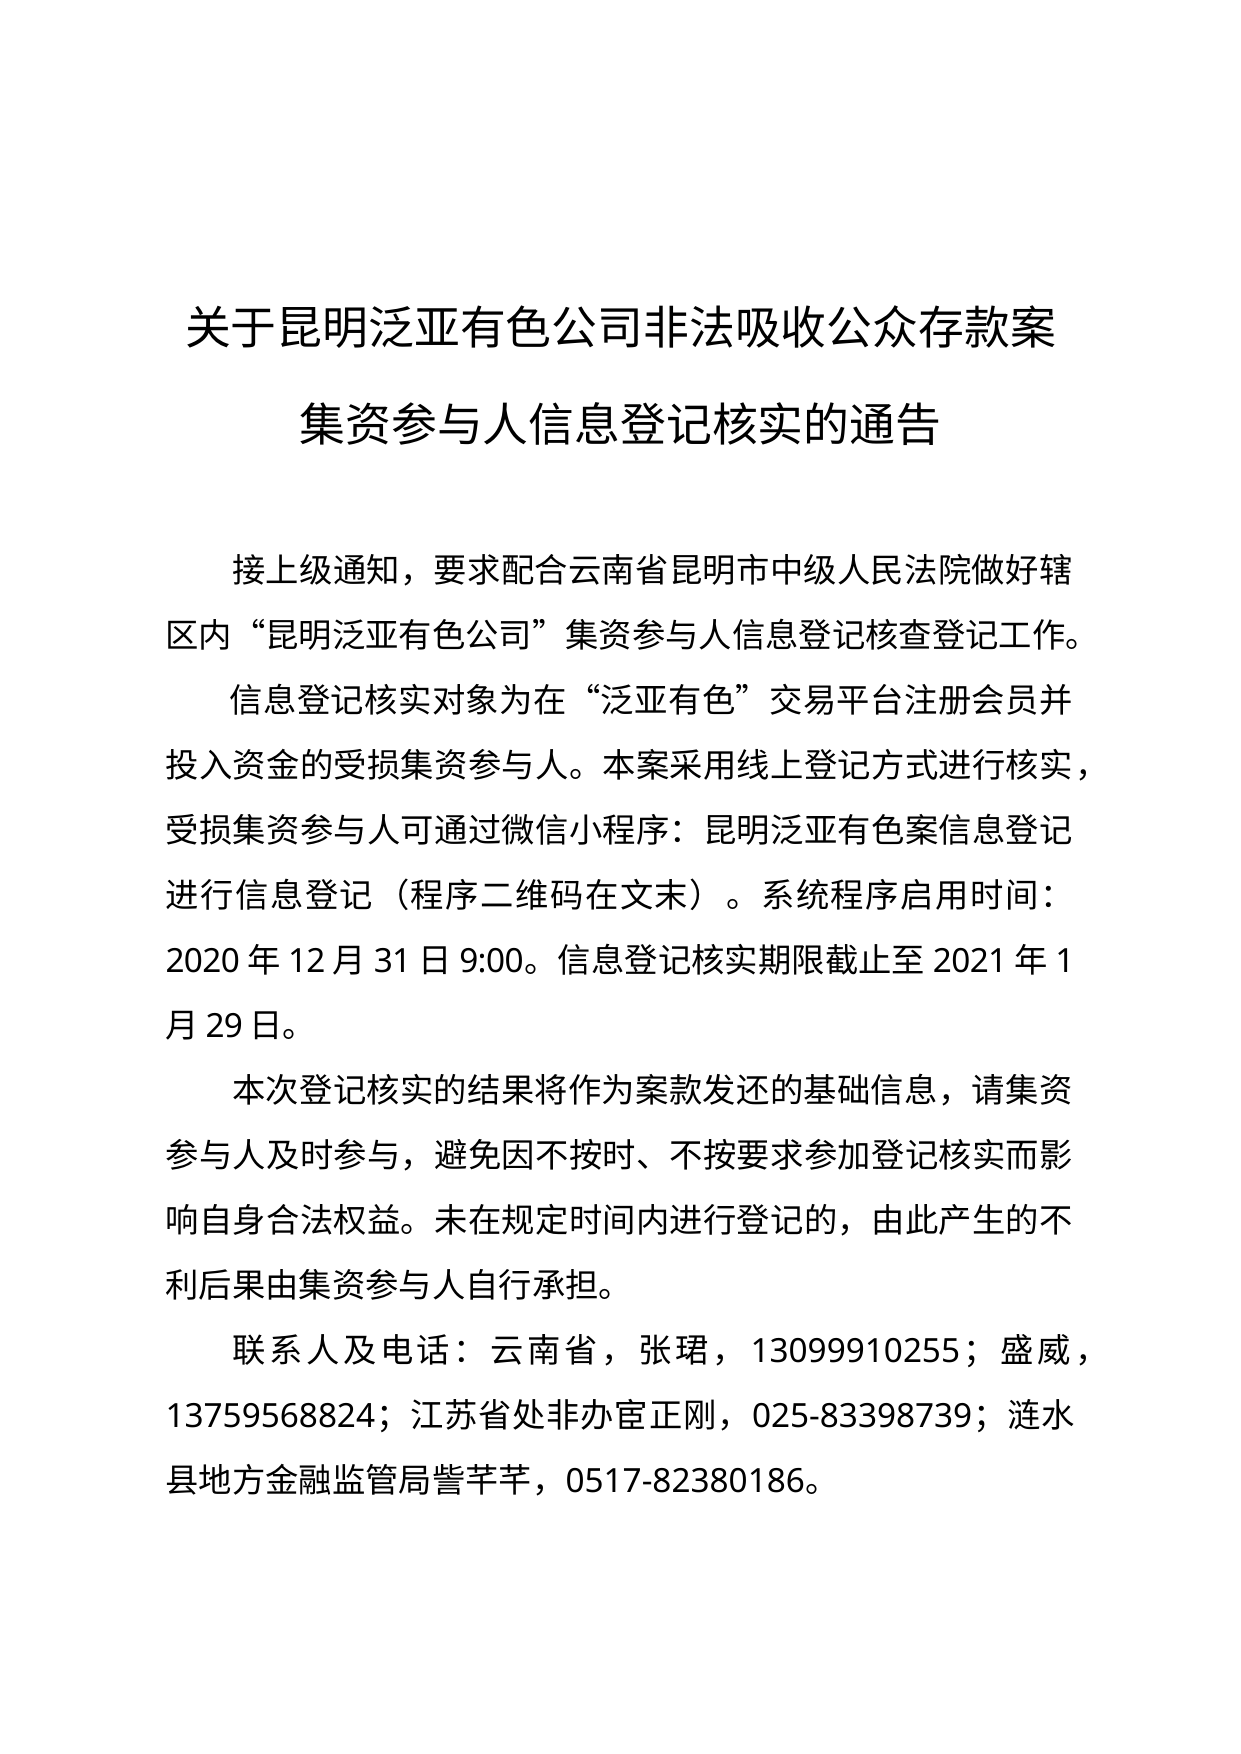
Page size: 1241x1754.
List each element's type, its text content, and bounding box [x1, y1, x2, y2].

text 接上级通知，要求配合云南省昆明市中级人民法院做好辖区内“昆明泛亚有色公司”集资参与人信息登记核查登记工作。 [165, 536, 1075, 666]
text 关于昆明泛亚有色公司非法吸收公众存款案集资参与人信息登记核实的通告 [165, 276, 1075, 471]
text 信息登记核实对象为在“泛亚有色”交易平台注册会员并投入资金的受损集资参与人。本案采用线上登记方式进行核实，受损集资参与人可通过微信小程序：昆明泛亚有色案信息登记进行信息登记（程序二维码在文末）。系统程序启用时间：2020年12月31日9:00。信息登记核实期限截止至2021年1月29日。 [165, 666, 1075, 1056]
text 本次登记核实的结果将作为案款发还的基础信息，请集资参与人及时参与，避免因不按时、不按要求参加登记核实而影响自身合法权益。未在规定时间内进行登记的，由此产生的不利后果由集资参与人自行承担。 [165, 1056, 1075, 1316]
text 联系人及电话：云南省，张珺，13099910255；盛威，13759568824；江苏省处非办宦正刚，025-83398739；涟水县地方金融监管局訾芊芊，0517-82380186。 [165, 1316, 1075, 1511]
